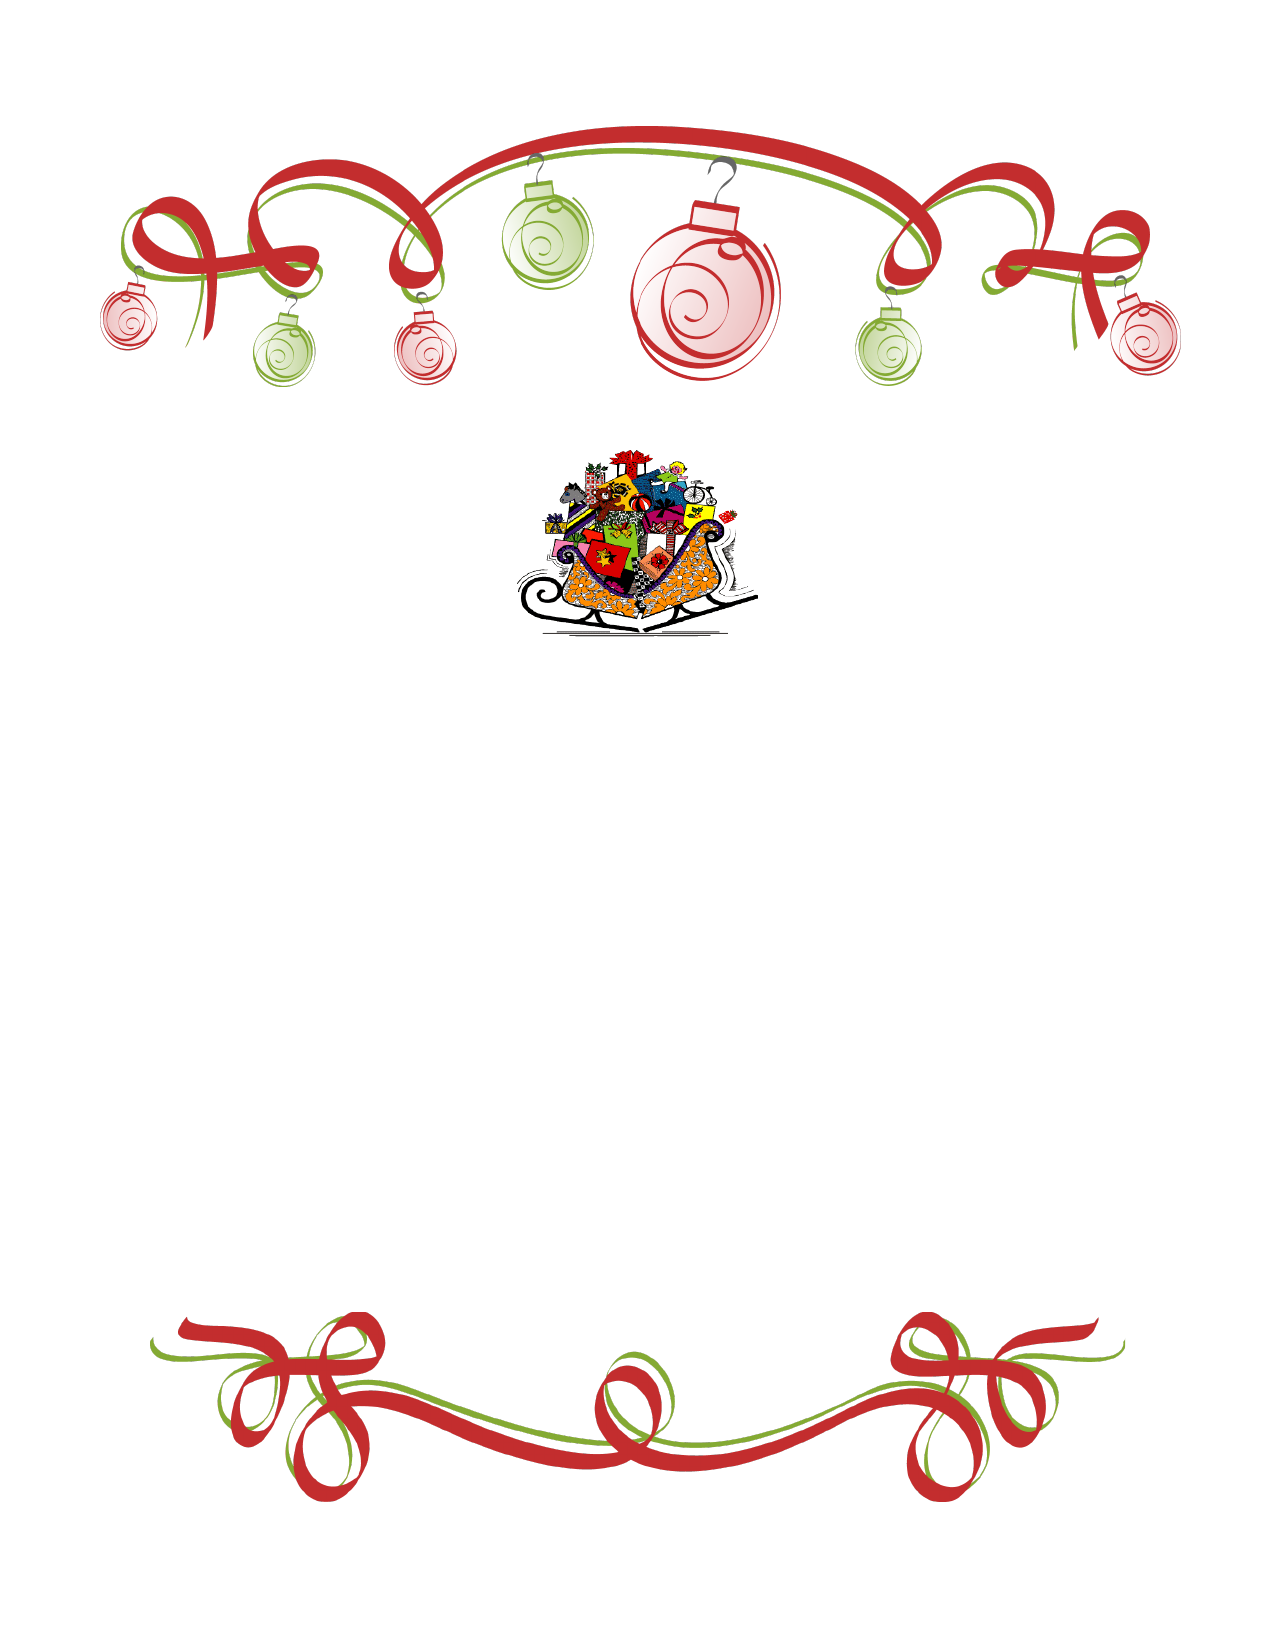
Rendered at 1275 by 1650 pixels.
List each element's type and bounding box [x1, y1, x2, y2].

picture [517, 450, 758, 637]
picture [150, 1312, 1125, 1502]
picture [100, 126, 1181, 387]
